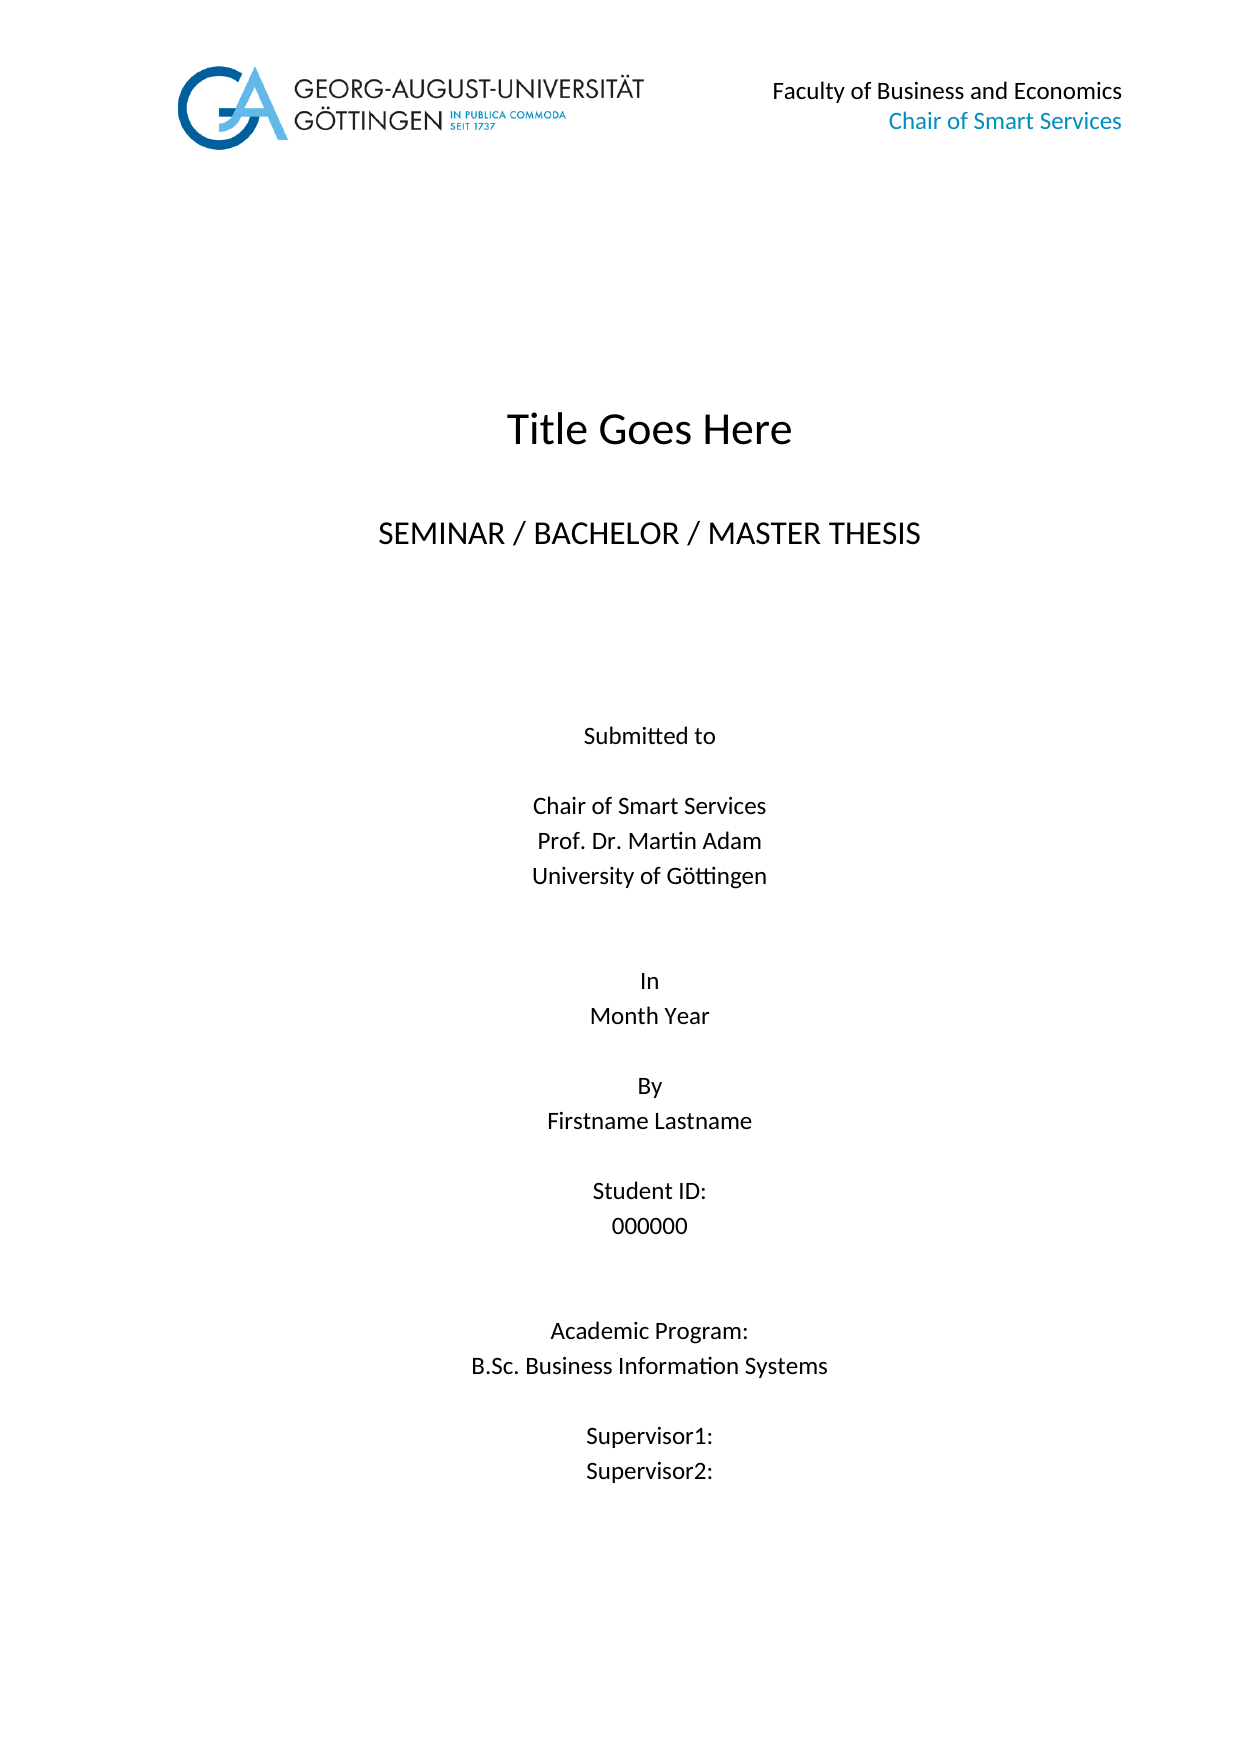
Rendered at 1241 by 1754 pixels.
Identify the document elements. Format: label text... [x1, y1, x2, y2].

text Seminar / Bachelor / Master Thesis [177, 512, 1122, 552]
text By [177, 1071, 1122, 1101]
text Submitted to [177, 721, 1122, 751]
title Title Goes Here [177, 400, 1122, 456]
text Supervisor2: [177, 1456, 1122, 1486]
text In [177, 966, 1122, 996]
text Supervisor1: [177, 1421, 1122, 1451]
text 000000 [177, 1211, 1122, 1241]
text Prof. Dr. Martin Adam [177, 826, 1122, 856]
text Academic Program: [177, 1316, 1122, 1346]
text Student ID: [177, 1176, 1122, 1206]
text Month Year [177, 1001, 1122, 1031]
text Firstname Lastname [177, 1106, 1122, 1136]
text B.Sc. Business Information Systems [177, 1351, 1122, 1381]
text Chair of Smart Services [177, 791, 1122, 821]
text University of Göttingen [177, 861, 1122, 891]
